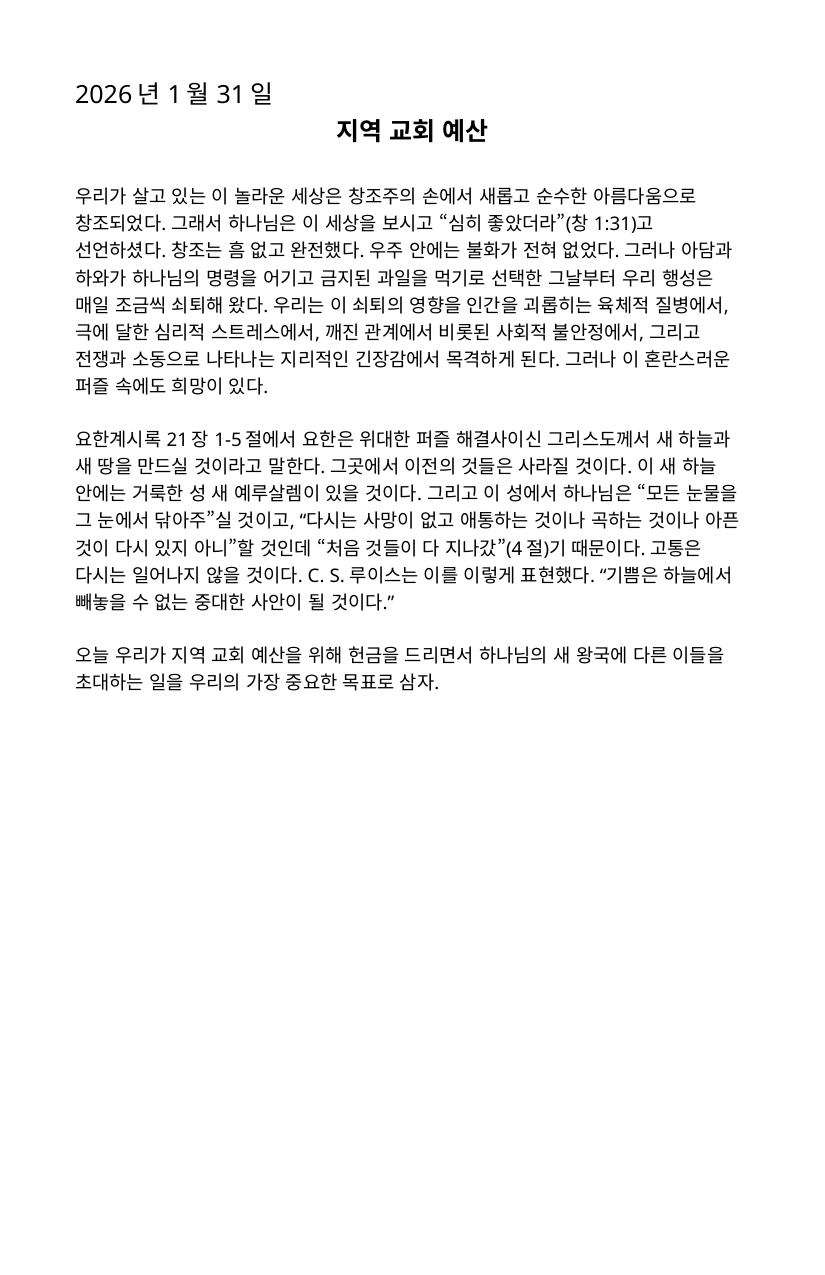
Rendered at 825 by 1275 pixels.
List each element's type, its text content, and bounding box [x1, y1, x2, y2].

text 오늘 우리가 지역 교회 예산을 위해 헌금을 드리면서 하나님의 새 왕국에 다른 이들을 초대하는 일을 우리의 가장 중요한 목표로 삼자. [75, 640, 750, 695]
text 우리가 살고 있는 이 놀라운 세상은 창조주의 손에서 새롭고 순수한 아름다움으로 창조되었다. 그래서 하나님은 이 세상을 보시고 “심히 좋았더라”(창 1:31)고 선언하셨다. 창조는 흠 없고 완전했다. 우주 안에는 불화가 전혀 없었다. 그러나 아담과 하와가 하나님의 명령을 어기고 금지된 과일을 먹기로 선택한 그날부터 우리 행성은 매일 조금씩 쇠퇴해 왔다. 우리는 이 쇠퇴의 영향을 인간을 괴롭히는 육체적 질병에서, 극에 달한 심리적 스트레스에서, 깨진 관계에서 비롯된 사회적 불안정에서, 그리고 전쟁과 소동으로 나타나는 지리적인 긴장감에서 목격하게 된다. 그러나 이 혼란스러운 퍼즐 속에도 희망이 있다. [75, 182, 750, 399]
text 지역 교회 예산 [75, 111, 750, 147]
text 2026년 1월 31일 [75, 75, 750, 111]
text 요한계시록 21장 1-5절에서 요한은 위대한 퍼즐 해결사이신 그리스도께서 새 하늘과 새 땅을 만드실 것이라고 말한다. 그곳에서 이전의 것들은 사라질 것이다. 이 새 하늘 안에는 거룩한 성 새 예루살렘이 있을 것이다. 그리고 이 성에서 하나님은 “모든 눈물을 그 눈에서 닦아주”실 것이고, “다시는 사망이 없고 애통하는 것이나 곡하는 것이나 아픈 것이 다시 있지 아니”할 것인데 “처음 것들이 다 지나갔”(4절)기 때문이다. 고통은 다시는 일어나지 않을 것이다. C. S. 루이스는 이를 이렇게 표현했다. “기쁨은 하늘에서 빼놓을 수 없는 중대한 사안이 될 것이다.” [75, 424, 750, 615]
